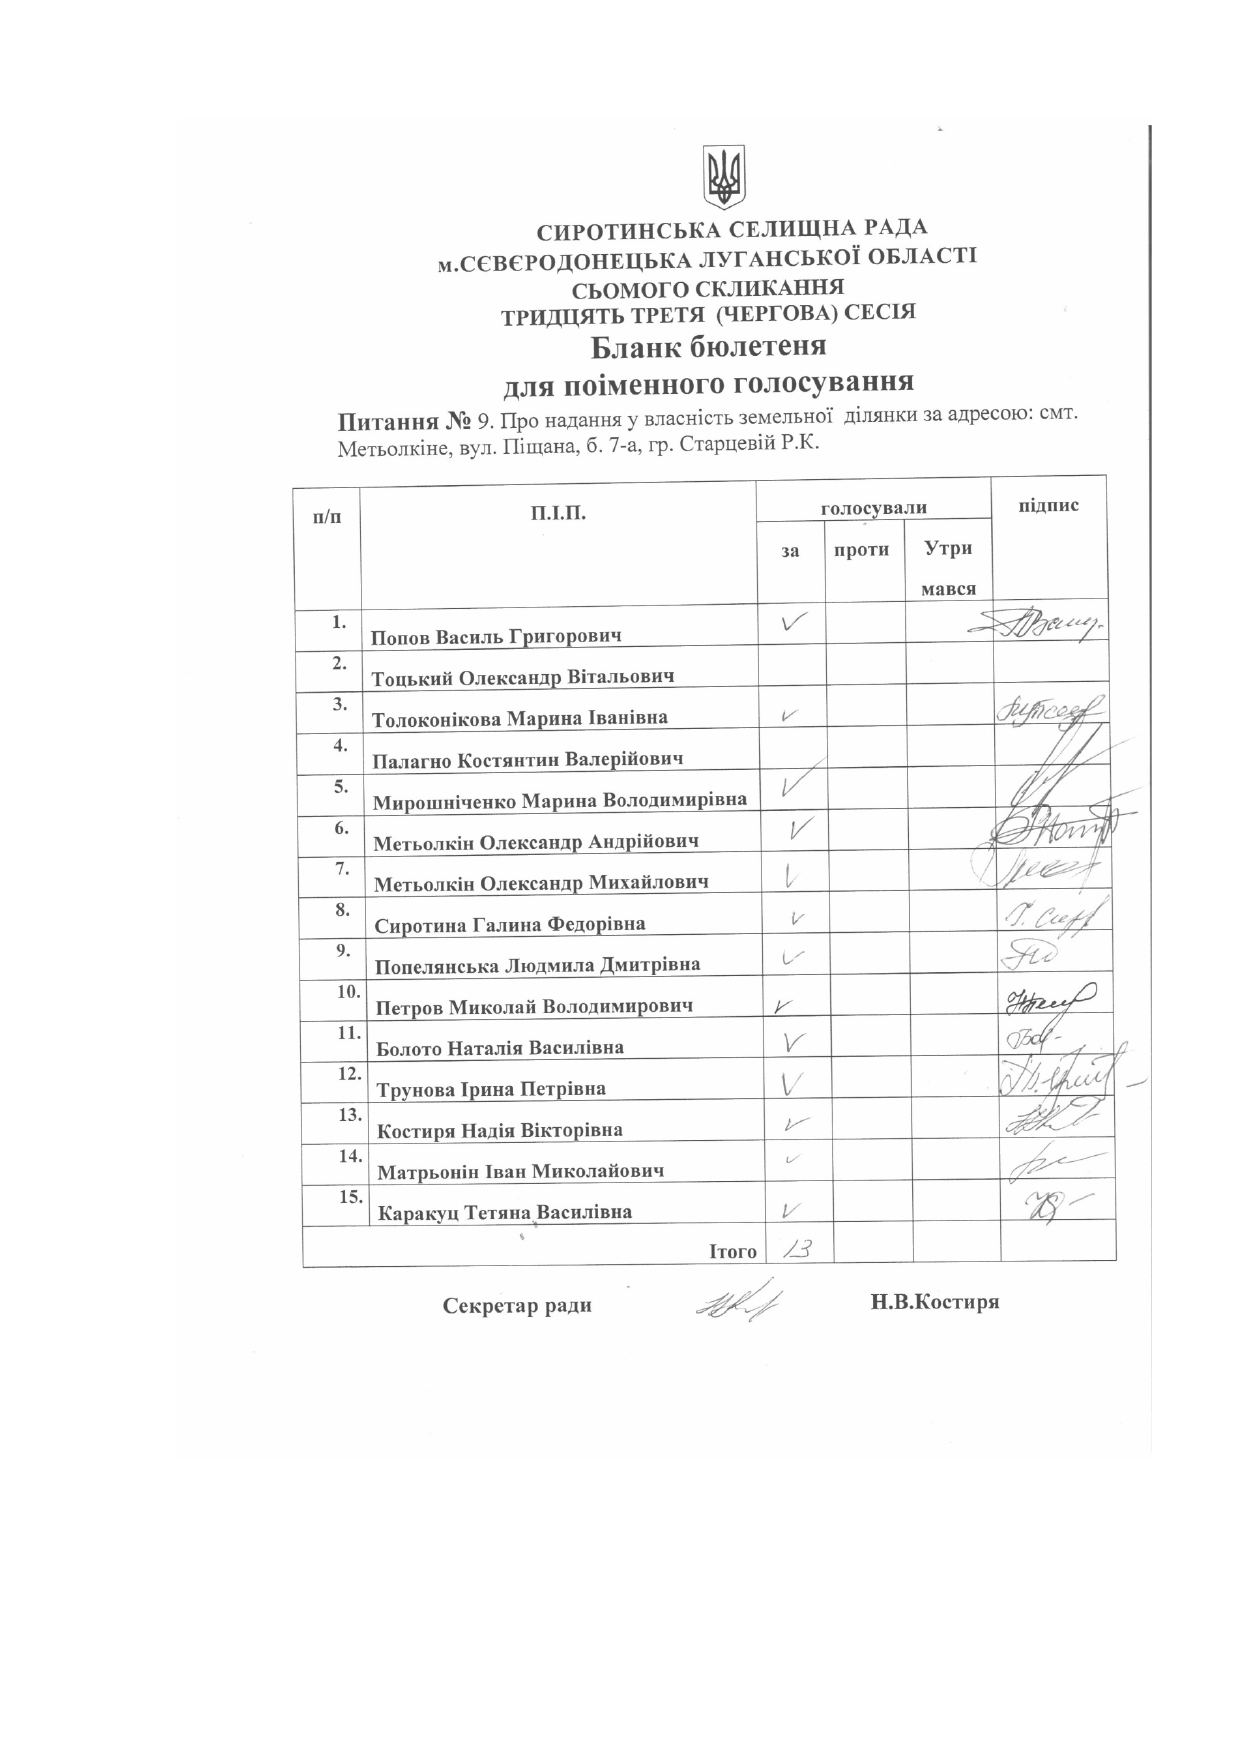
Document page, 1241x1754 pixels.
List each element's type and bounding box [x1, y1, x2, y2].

picture [177, 118, 1152, 1459]
